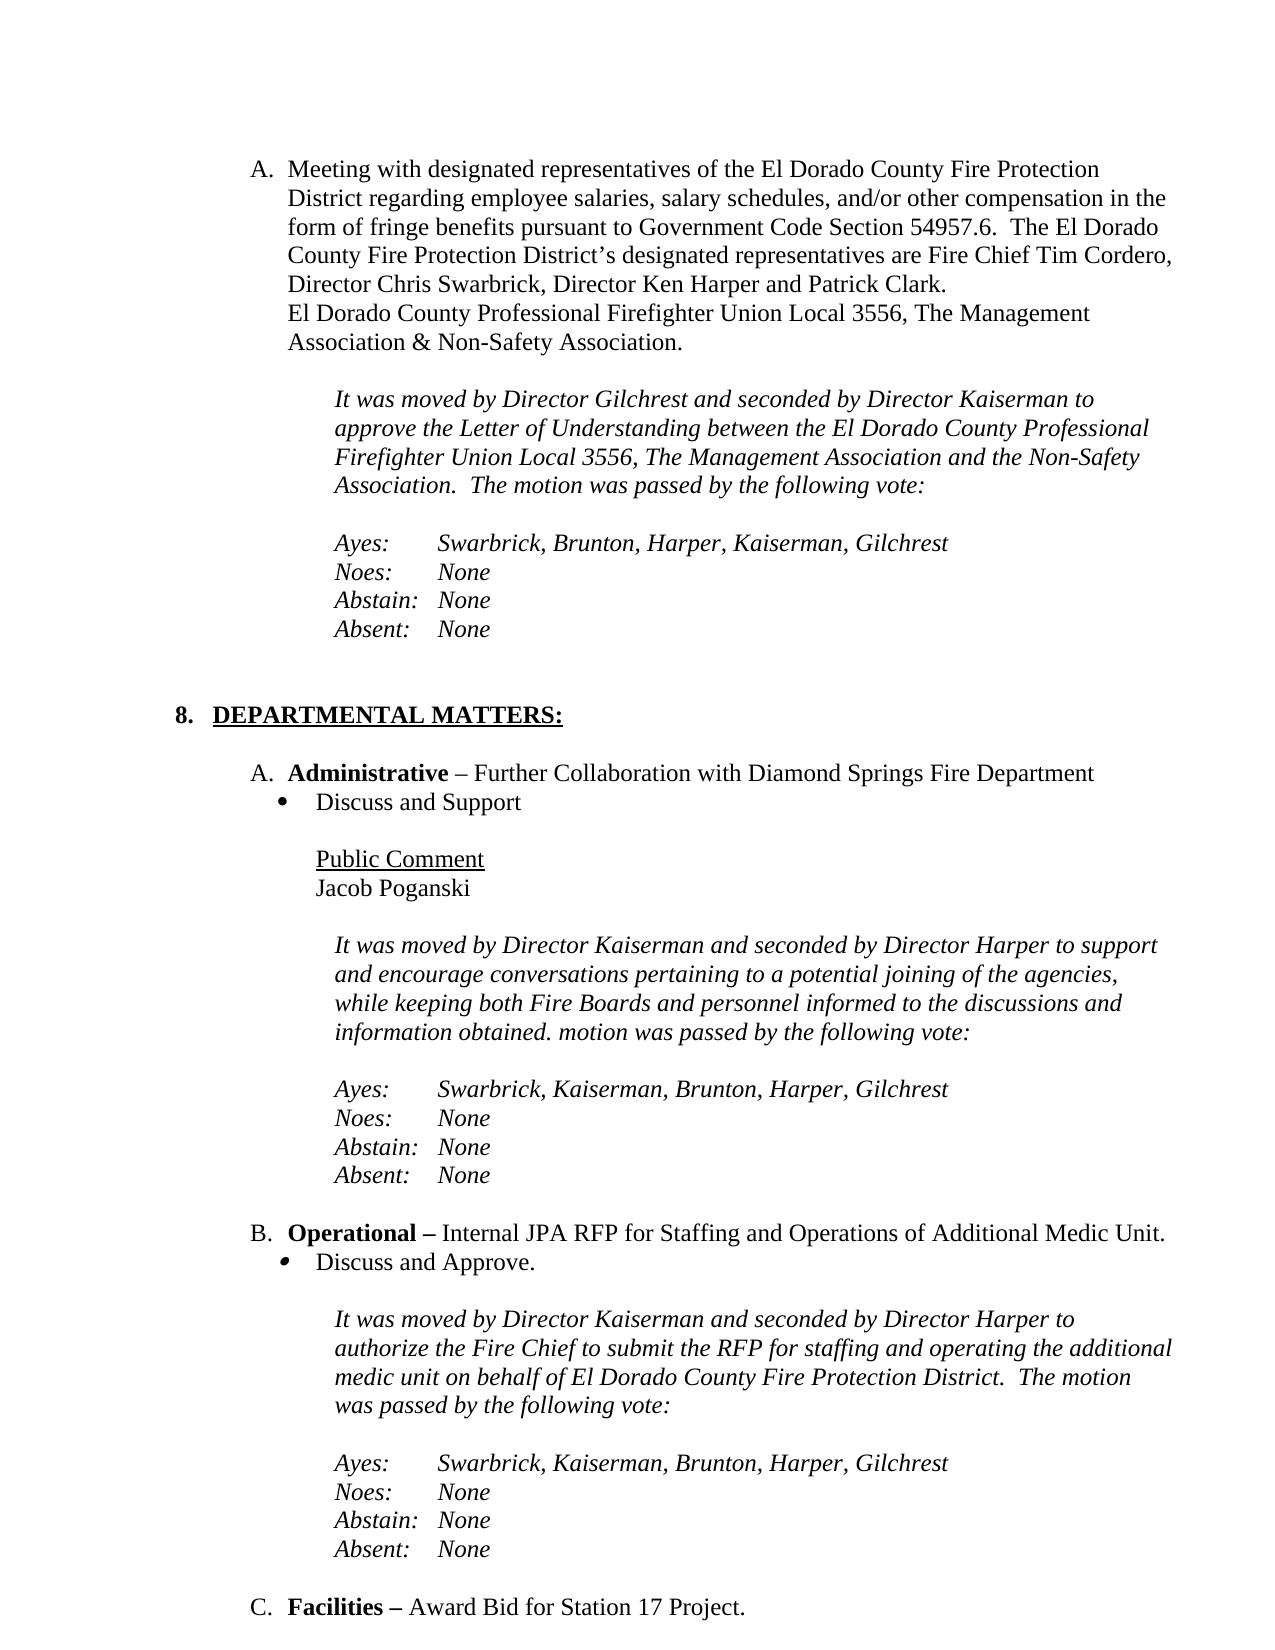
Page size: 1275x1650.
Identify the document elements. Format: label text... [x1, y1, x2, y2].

list Public Comment [316, 844, 1194, 873]
list Ayes: Swarbrick, Kaiserman, Brunton, Harper, Gilchrest [334, 1448, 1175, 1477]
list Ayes: Swarbrick, Brunton, Harper, Kaiserman, Gilchrest [334, 528, 1175, 557]
list Discuss and Approve. [278, 1247, 1194, 1275]
list Abstain: None [334, 585, 1175, 614]
list Abstain: None [334, 1132, 1175, 1160]
list Discuss and Support [278, 787, 1194, 815]
text El Dorado County Professional Firefighter Union Local 3556, The Management Association & Non-Safety Association. [287, 298, 1194, 355]
list Abstain: None [334, 1505, 1175, 1534]
list Noes: None [334, 557, 1175, 585]
list DEPARTMENTAL MATTERS: [175, 700, 1194, 729]
list Ayes: Swarbrick, Kaiserman, Brunton, Harper, Gilchrest [334, 1074, 1175, 1103]
list Absent: None [334, 614, 1175, 643]
list It was moved by Director Gilchrest and seconded by Director Kaiserman to approve the Letter of Understanding between the El Dorado County Professional Firefighter Union Local 3556, The Management Association and the Non-Safety Association. The motion was passed by the following vote: [334, 384, 1175, 499]
list Absent: None [334, 1534, 1175, 1563]
list Absent: None [334, 1160, 1175, 1189]
list Facilities – Award Bid for Station 17 Project. [250, 1592, 1194, 1620]
list Jacob Poganski [316, 873, 1194, 902]
list Operational – Internal JPA RFP for Staffing and Operations of Additional Medic Unit. [250, 1218, 1194, 1247]
list Administrative – Further Collaboration with Diamond Springs Fire Department [250, 758, 1194, 787]
list It was moved by Director Kaiserman and seconded by Director Harper to support and encourage conversations pertaining to a potential joining of the agencies, while keeping both Fire Boards and personnel informed to the discussions and information obtained. motion was passed by the following vote: [334, 930, 1175, 1045]
list Noes: None [334, 1103, 1175, 1132]
list It was moved by Director Kaiserman and seconded by Director Harper to authorize the Fire Chief to submit the RFP for staffing and operating the additional medic unit on behalf of El Dorado County Fire Protection District. The motion was passed by the following vote: [334, 1304, 1175, 1419]
list Meeting with designated representatives of the El Dorado County Fire Protection District regarding employee salaries, salary schedules, and/or other compensation in the form of fringe benefits pursuant to Government Code Section 54957.6. The El Dorado County Fire Protection District’s designated representatives are Fire Chief Tim Cordero, Director Chris Swarbrick, Director Ken Harper and Patrick Clark. [250, 154, 1175, 298]
list Noes: None [334, 1477, 1175, 1505]
